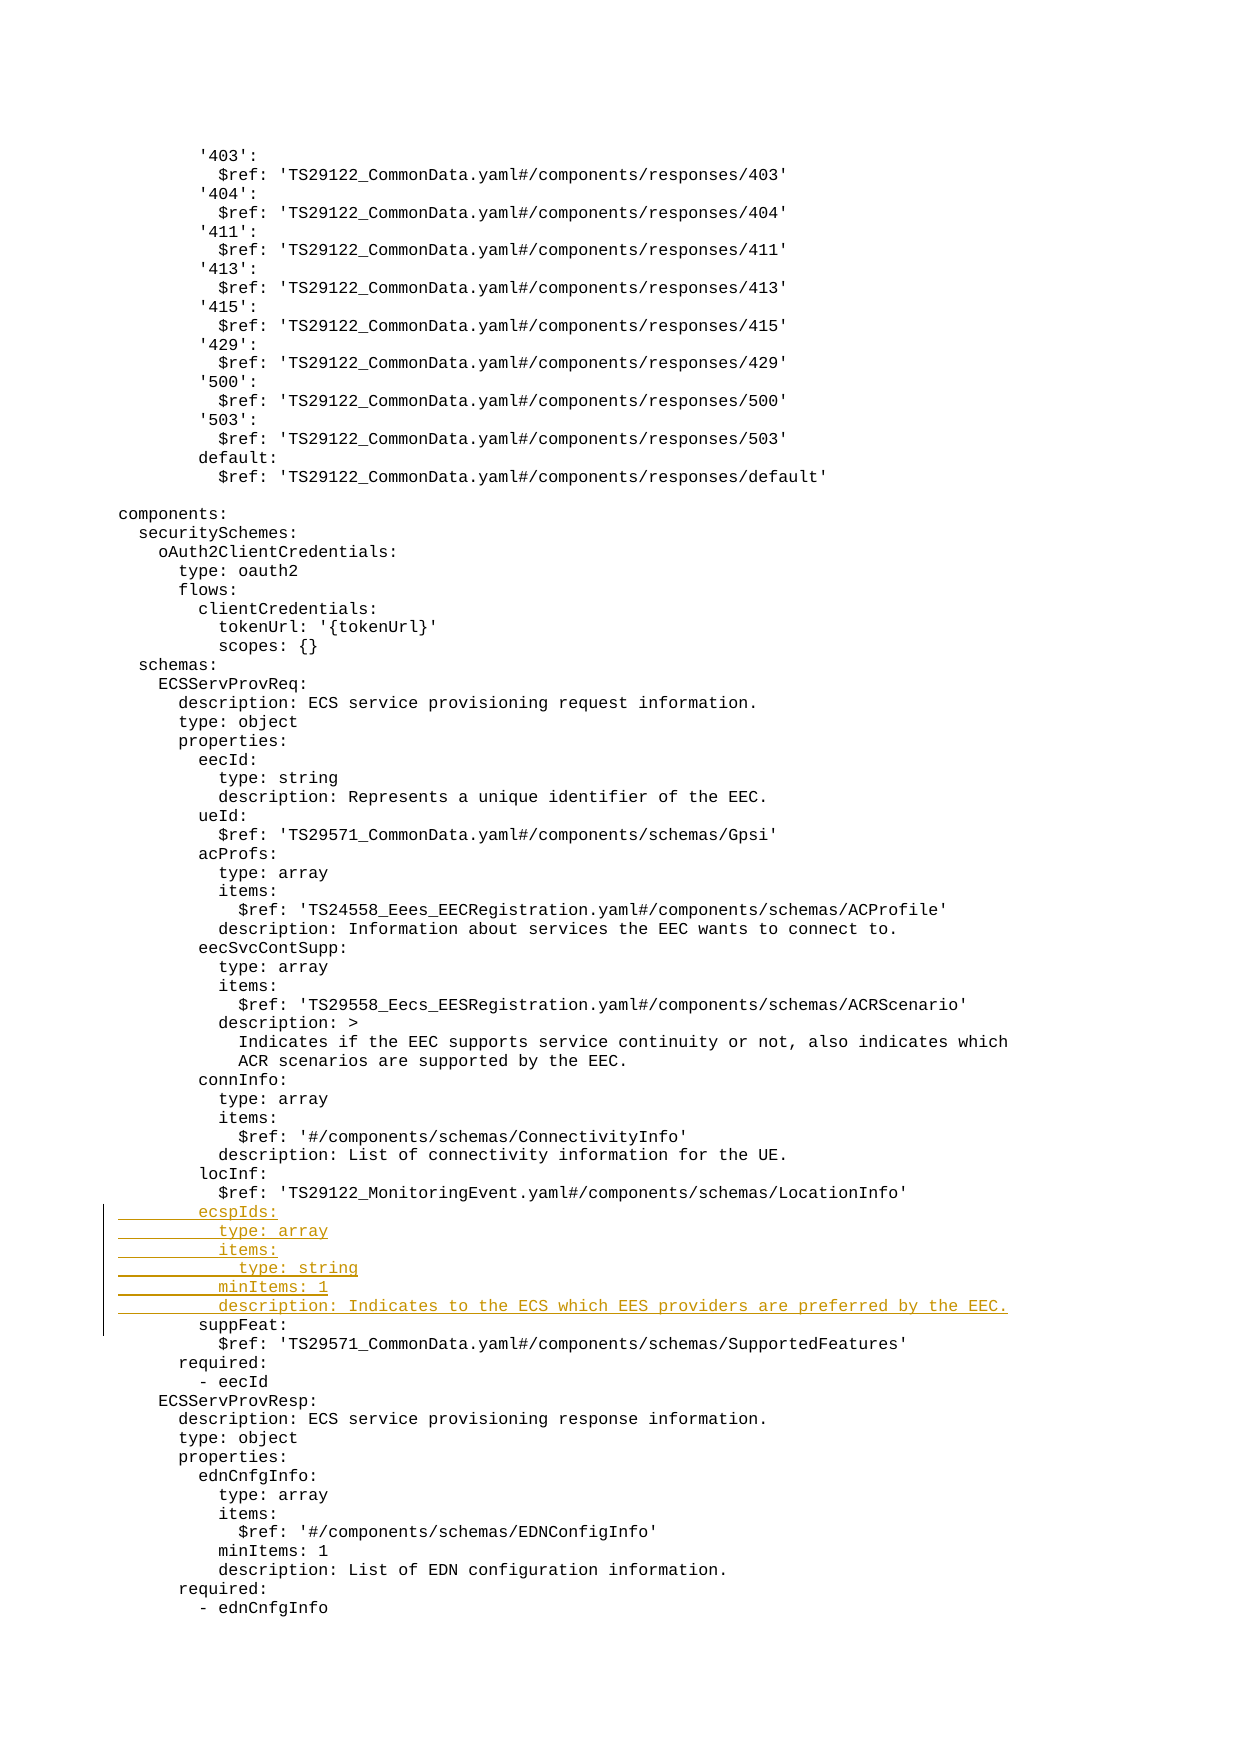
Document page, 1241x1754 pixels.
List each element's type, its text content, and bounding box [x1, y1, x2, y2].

text items: [118, 883, 1122, 902]
text $ref: 'TS24558_Eees_EECRegistration.yaml#/components/schemas/ACProfile' [118, 902, 1122, 921]
text $ref: 'TS29122_CommonData.yaml#/components/responses/default' [118, 468, 1122, 487]
text clientCredentials: [118, 600, 1122, 619]
text properties: [118, 732, 1122, 751]
text required: [118, 1354, 1122, 1373]
text type: array [118, 1090, 1122, 1109]
text $ref: 'TS29122_MonitoringEvent.yaml#/components/schemas/LocationInfo' [118, 1185, 1122, 1203]
text '429': [118, 336, 1122, 355]
text type: string [118, 770, 1122, 789]
text '403': [118, 148, 1122, 167]
text $ref: '#/components/schemas/EDNConfigInfo' [118, 1524, 1122, 1543]
text $ref: 'TS29122_CommonData.yaml#/components/responses/413' [118, 280, 1122, 298]
text ACR scenarios are supported by the EEC. [118, 1053, 1122, 1072]
text type: object [118, 1430, 1122, 1449]
text description: > [118, 1015, 1122, 1034]
text eecId: [118, 751, 1122, 770]
text '413': [118, 261, 1122, 280]
text components: [118, 506, 1122, 525]
text acProfs: [118, 845, 1122, 864]
text '503': [118, 412, 1122, 431]
text $ref: 'TS29571_CommonData.yaml#/components/schemas/SupportedFeatures' [118, 1336, 1122, 1354]
text description: Information about services the EEC wants to connect to. [118, 921, 1122, 939]
text items: [118, 1505, 1122, 1524]
text items: [118, 1109, 1122, 1128]
text connInfo: [118, 1072, 1122, 1090]
text - eecId [118, 1373, 1122, 1392]
text type: array [118, 1486, 1122, 1505]
text locInf: [118, 1166, 1122, 1185]
text Indicates if the EEC supports service continuity or not, also indicates which [118, 1034, 1122, 1053]
text ueId: [118, 808, 1122, 826]
text type: array [118, 958, 1122, 977]
text type: oauth2 [118, 562, 1122, 581]
text default: [118, 449, 1122, 468]
text description: ECS service provisioning request information. [118, 694, 1122, 713]
text schemas: [118, 657, 1122, 676]
text $ref: 'TS29122_CommonData.yaml#/components/responses/403' [118, 167, 1122, 185]
text $ref: 'TS29571_CommonData.yaml#/components/schemas/Gpsi' [118, 826, 1122, 845]
text ECSServProvReq: [118, 676, 1122, 694]
text minItems: 1 [118, 1543, 1122, 1562]
text description: List of connectivity information for the UE. [118, 1147, 1122, 1166]
text items: [118, 977, 1122, 996]
text $ref: 'TS29122_CommonData.yaml#/components/responses/503' [118, 431, 1122, 449]
text securitySchemes: [118, 525, 1122, 544]
text $ref: 'TS29122_CommonData.yaml#/components/responses/429' [118, 355, 1122, 374]
text required: [118, 1581, 1122, 1599]
text description: ECS service provisioning response information. [118, 1411, 1122, 1430]
text '500': [118, 374, 1122, 393]
text $ref: 'TS29122_CommonData.yaml#/components/responses/411' [118, 242, 1122, 261]
text '404': [118, 185, 1122, 204]
text eecSvcContSupp: [118, 939, 1122, 958]
text ECSServProvResp: [118, 1392, 1122, 1411]
text ednCnfgInfo: [118, 1467, 1122, 1486]
text $ref: 'TS29122_CommonData.yaml#/components/responses/415' [118, 317, 1122, 336]
text description: List of EDN configuration information. [118, 1562, 1122, 1581]
text $ref: 'TS29558_Eecs_EESRegistration.yaml#/components/schemas/ACRScenario' [118, 996, 1122, 1015]
text scopes: {} [118, 638, 1122, 657]
text $ref: 'TS29122_CommonData.yaml#/components/responses/404' [118, 204, 1122, 223]
text type: array [118, 864, 1122, 883]
text $ref: 'TS29122_CommonData.yaml#/components/responses/500' [118, 393, 1122, 412]
text type: object [118, 713, 1122, 732]
text description: Represents a unique identifier of the EEC. [118, 789, 1122, 808]
text - ednCnfgInfo [118, 1599, 1122, 1618]
text properties: [118, 1449, 1122, 1467]
text suppFeat: [118, 1317, 1122, 1336]
text tokenUrl: '{tokenUrl}' [118, 619, 1122, 638]
text '411': [118, 223, 1122, 242]
text $ref: '#/components/schemas/ConnectivityInfo' [118, 1128, 1122, 1147]
text '415': [118, 298, 1122, 317]
text flows: [118, 581, 1122, 600]
text oAuth2ClientCredentials: [118, 544, 1122, 562]
